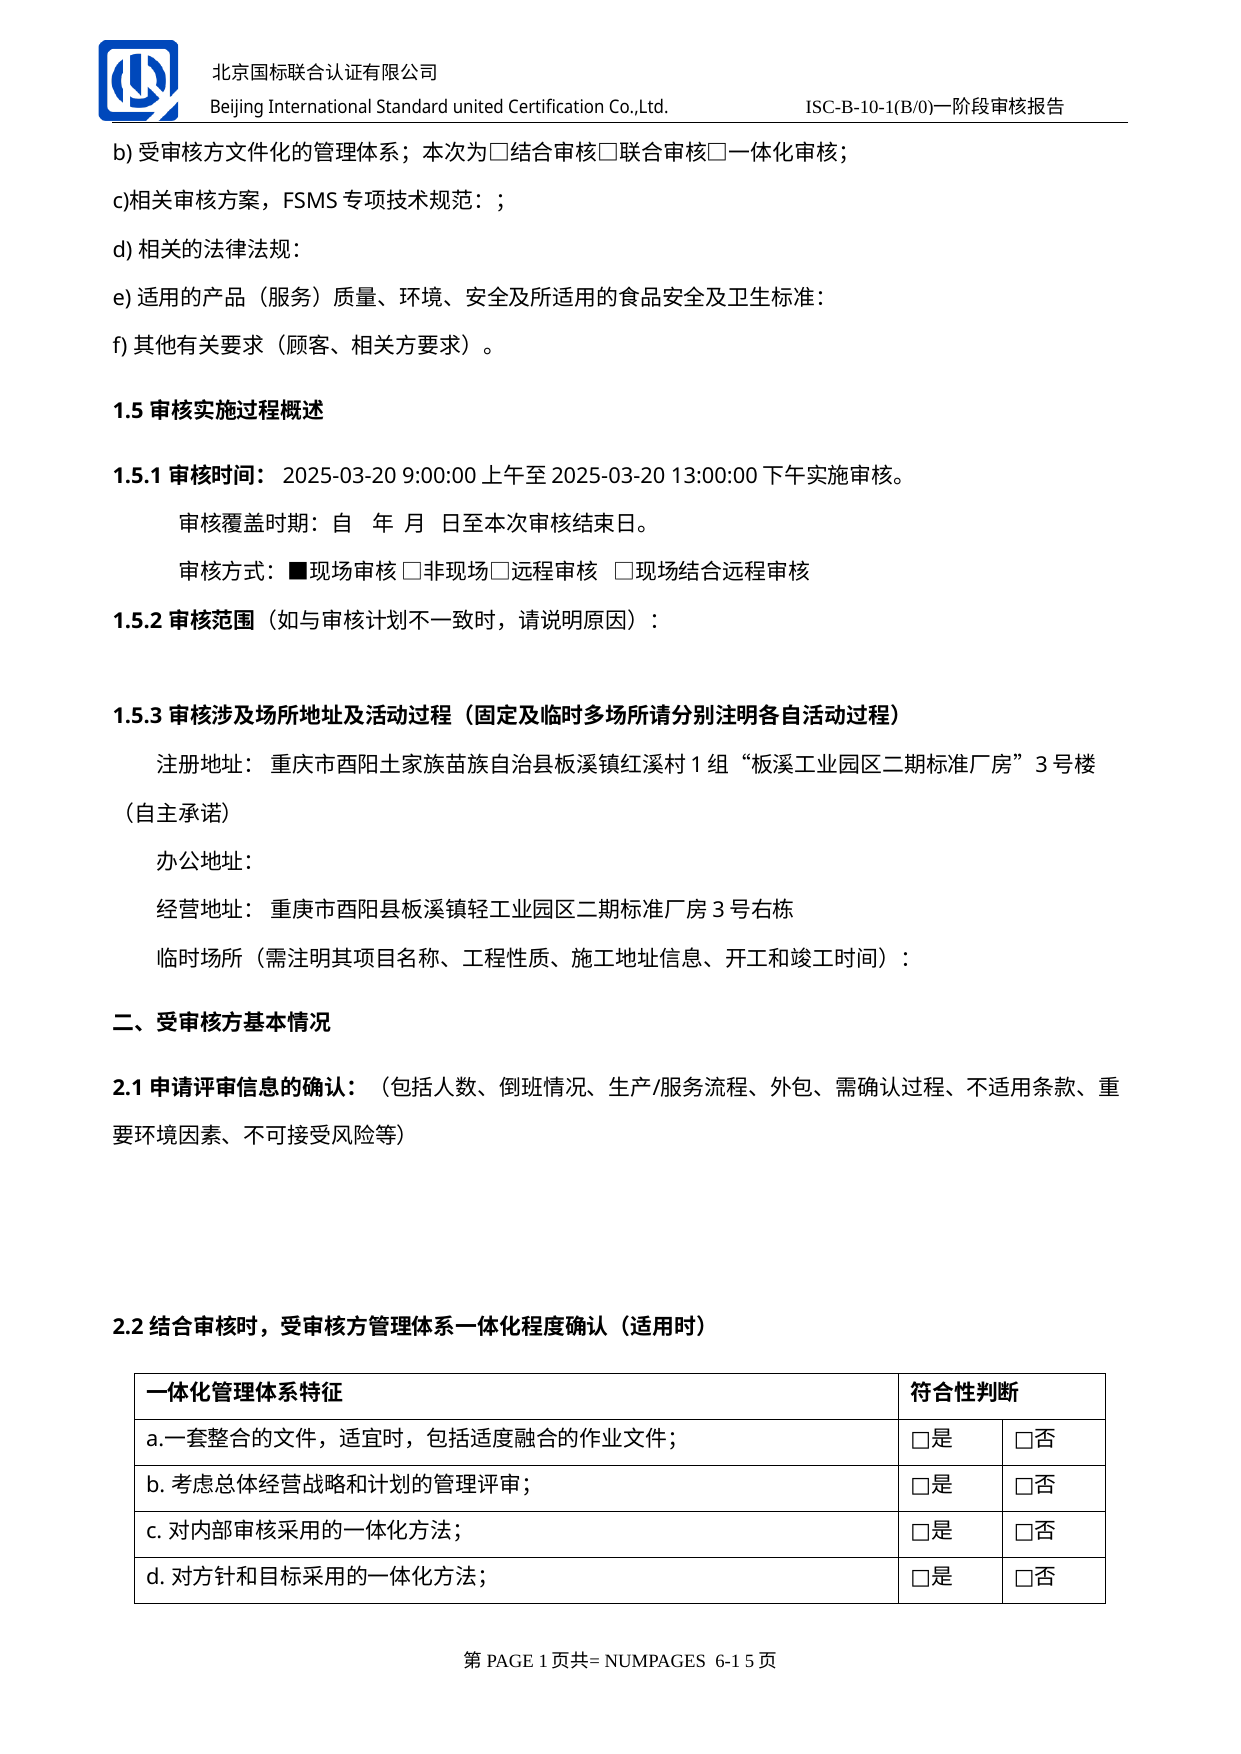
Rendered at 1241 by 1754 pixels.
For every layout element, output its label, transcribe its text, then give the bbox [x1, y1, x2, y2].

table_cell □否 [1003, 1466, 1105, 1511]
text b) 受审核方文件化的管理体系；本次为□结合审核□联合审核□一体化审核； [112, 135, 1128, 167]
text f) 其他有关要求（顾客、相关方要求）。 [112, 328, 1128, 361]
table_cell □否 [1003, 1420, 1105, 1465]
picture [98, 40, 179, 121]
text 1.5.1 审核时间： 2025-03-20 9:00:00上午至2025-03-20 13:00:00下午实施审核。 [112, 457, 1128, 490]
table_header 一体化管理体系特征 [135, 1374, 898, 1419]
text 1.5.3 审核涉及场所地址及活动过程（固定及临时多场所请分别注明各自活动过程） [112, 698, 1128, 731]
text 审核方式：■现场审核 □非现场□远程审核 □现场结合远程审核 [112, 554, 1128, 586]
text 办公地址： [112, 843, 1128, 876]
text 2.1 申请评审信息的确认：（包括人数、倒班情况、生产/服务流程、外包、需确认过程、不适用条款、重要环境因素、不可接受风险等） [112, 1069, 1128, 1151]
text 1.5 审核实施过程概述 [112, 393, 1128, 425]
text 审核覆盖时期：自 年 月 日至本次审核结束日。 [112, 506, 1128, 538]
text 注册地址： 重庆市酉阳土家族苗族自治县板溪镇红溪村1组“板溪工业园区二期标准厂房”3号楼（自主承诺） [112, 746, 1128, 828]
table_cell □否 [1003, 1558, 1105, 1603]
text 经营地址： 重庚市酉阳县板溪镇轻工业园区二期标准厂房3号右栋 [112, 892, 1128, 924]
text 二、受审核方基本情况 [112, 1005, 1128, 1037]
text d) 相关的法律法规： [112, 231, 1128, 264]
text 2.2 结合审核时，受审核方管理体系一体化程度确认（适用时） [112, 1308, 1128, 1341]
text e) 适用的产品（服务）质量、环境、安全及所适用的食品安全及卫生标准： [112, 280, 1128, 312]
table_cell a.一套整合的文件，适宜时，包括适度融合的作业文件； [135, 1420, 898, 1465]
table_cell □否 [1003, 1512, 1105, 1557]
table_header 符合性判断 [899, 1374, 1105, 1419]
text c)相关审核方案，FSMS专项技术规范：； [112, 183, 1128, 216]
table_cell □是 [899, 1466, 1002, 1511]
table_cell d. 对方针和目标采用的一体化方法； [135, 1558, 898, 1603]
text 临时场所（需注明其项目名称、工程性质、施工地址信息、开工和竣工时间）： [112, 940, 1128, 973]
table_cell □是 [899, 1512, 1002, 1557]
text 1.5.2 审核范围（如与审核计划不一致时，请说明原因）： [112, 602, 1128, 635]
table_cell □是 [899, 1420, 1002, 1465]
table_cell c. 对内部审核采用的一体化方法； [135, 1512, 898, 1557]
table_cell b. 考虑总体经营战略和计划的管理评审； [135, 1466, 898, 1511]
table_cell □是 [899, 1558, 1002, 1603]
